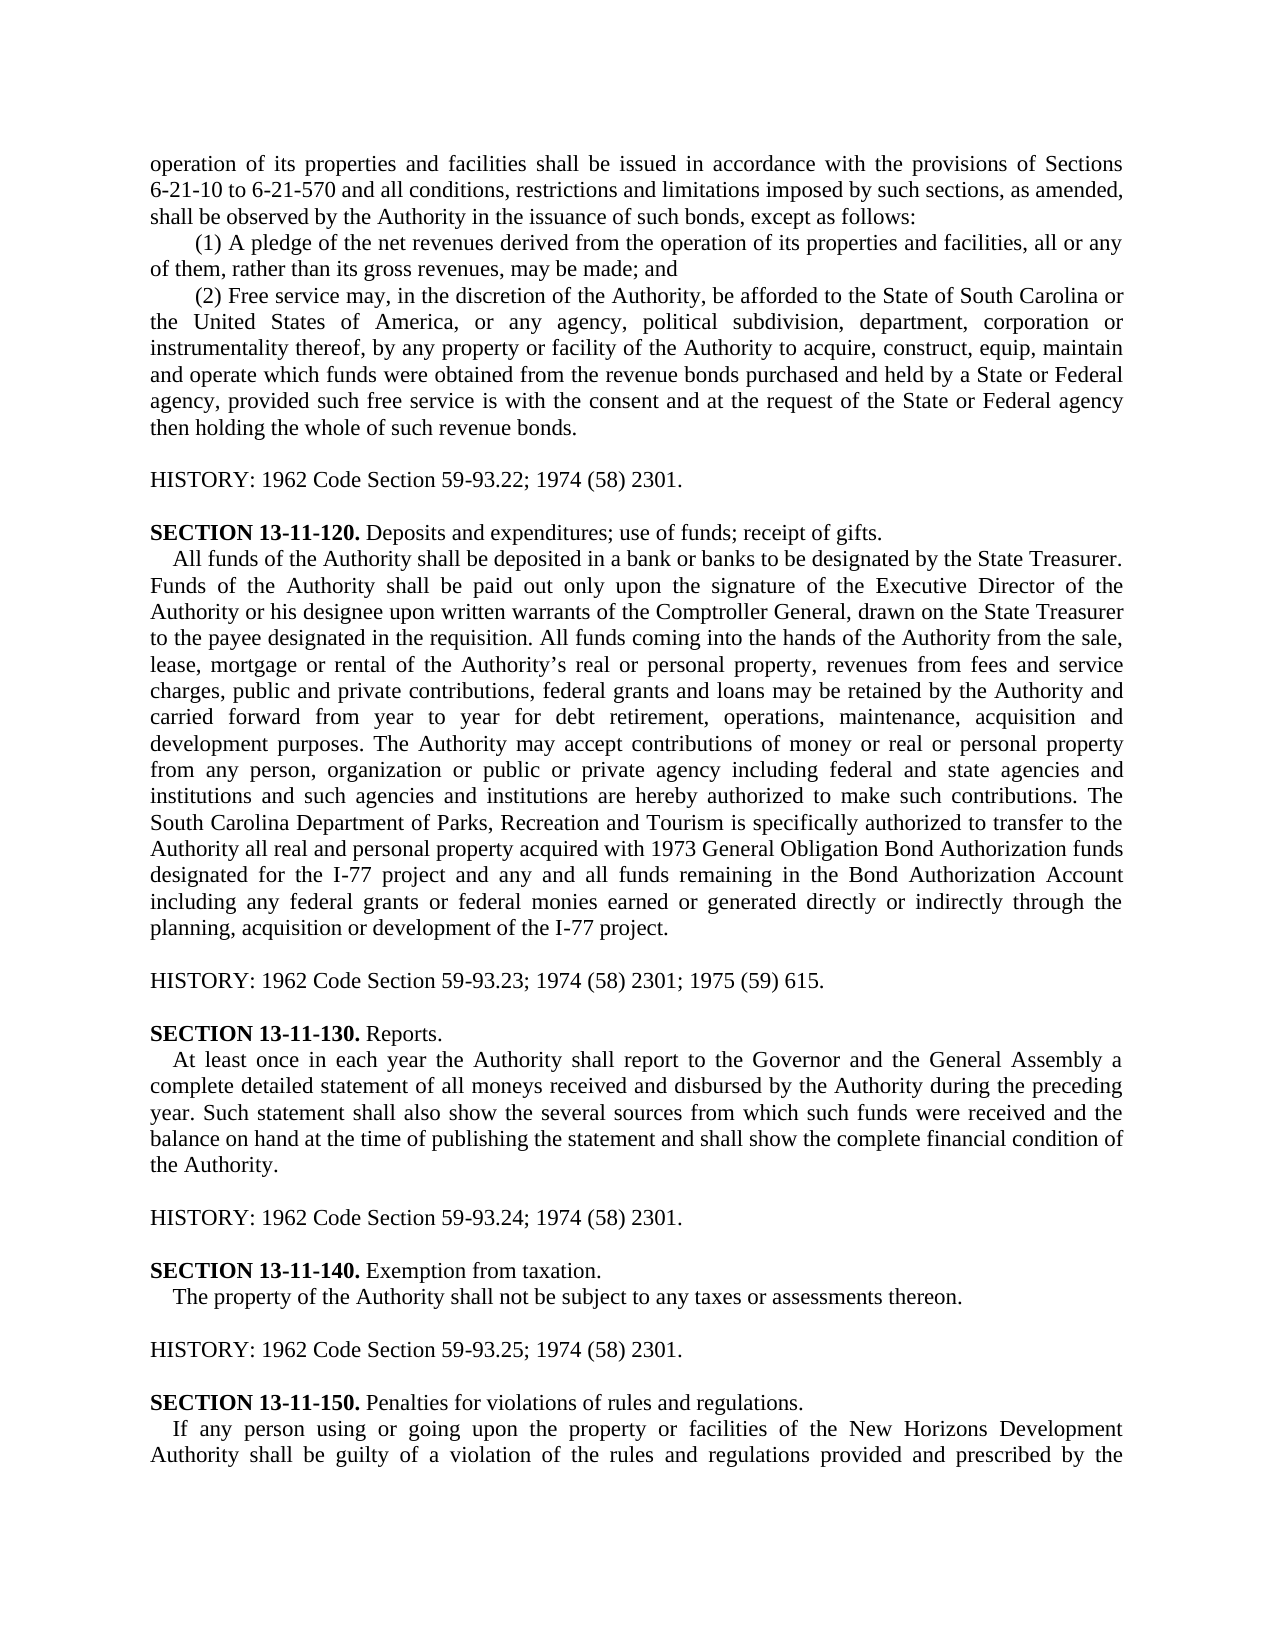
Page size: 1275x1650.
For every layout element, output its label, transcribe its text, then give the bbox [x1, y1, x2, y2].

text All funds of the Authority shall be deposited in a bank or banks to be designated by the State Treasurer. Funds of the Authority shall be paid out only upon the signature of the Executive Director of the Authority or his designee upon written warrants of the Comptroller General, drawn on the State Treasurer to the payee designated in the requisition. All funds coming into the hands of the Authority from the sale, lease, mortgage or rental of the Authority’s real or personal property, revenues from fees and service charges, public and private contributions, federal grants and loans may be retained by the Authority and carried forward from year to year for debt retirement, operations, maintenance, acquisition and development purposes. The Authority may accept contributions of money or real or personal property from any person, organization or public or private agency including federal and state agencies and institutions and such agencies and institutions are hereby authorized to make such contributions. The South Carolina Department of Parks, Recreation and Tourism is specifically authorized to transfer to the Authority all real and personal property acquired with 1973 General Obligation Bond Authorization funds designated for the I-77 project and any and all funds remaining in the Bond Authorization Account including any federal grants or federal monies earned or generated directly or indirectly through the planning, acquisition or development of the I-77 project. [150, 545, 1125, 941]
text SECTION 13-11-130. Reports. [150, 1020, 1125, 1046]
text HISTORY: 1962 Code Section 59-93.22; 1974 (58) 2301. [150, 466, 1125, 493]
text At least once in each year the Authority shall report to the Governor and the General Assembly a complete detailed statement of all moneys received and disbursed by the Authority during the preceding year. Such statement shall also show the several sources from which such funds were received and the balance on hand at the time of publishing the statement and shall show the complete financial condition of the Authority. [150, 1046, 1125, 1178]
text (2) Free service may, in the discretion of the Authority, be afforded to the State of South Carolina or the United States of America, or any agency, political subdivision, department, corporation or instrumentality thereof, by any property or facility of the Authority to acquire, construct, equip, maintain and operate which funds were obtained from the revenue bonds purchased and held by a State or Federal agency, provided such free service is with the consent and at the request of the State or Federal agency then holding the whole of such revenue bonds. [150, 282, 1125, 440]
text HISTORY: 1962 Code Section 59-93.25; 1974 (58) 2301. [150, 1336, 1125, 1362]
text SECTION 13-11-150. Penalties for violations of rules and regulations. [150, 1389, 1125, 1415]
text The property of the Authority shall not be subject to any taxes or assessments thereon. [150, 1283, 1125, 1309]
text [150, 1415, 1125, 1468]
text HISTORY: 1962 Code Section 59-93.24; 1974 (58) 2301. [150, 1204, 1125, 1231]
text (1) A pledge of the net revenues derived from the operation of its properties and facilities, all or any of them, rather than its gross revenues, may be made; and [150, 229, 1125, 282]
text HISTORY: 1962 Code Section 59-93.23; 1974 (58) 2301; 1975 (59) 615. [150, 967, 1125, 993]
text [150, 150, 1125, 229]
text SECTION 13-11-120. Deposits and expenditures; use of funds; receipt of gifts. [150, 519, 1125, 545]
text SECTION 13-11-140. Exemption from taxation. [150, 1257, 1125, 1283]
